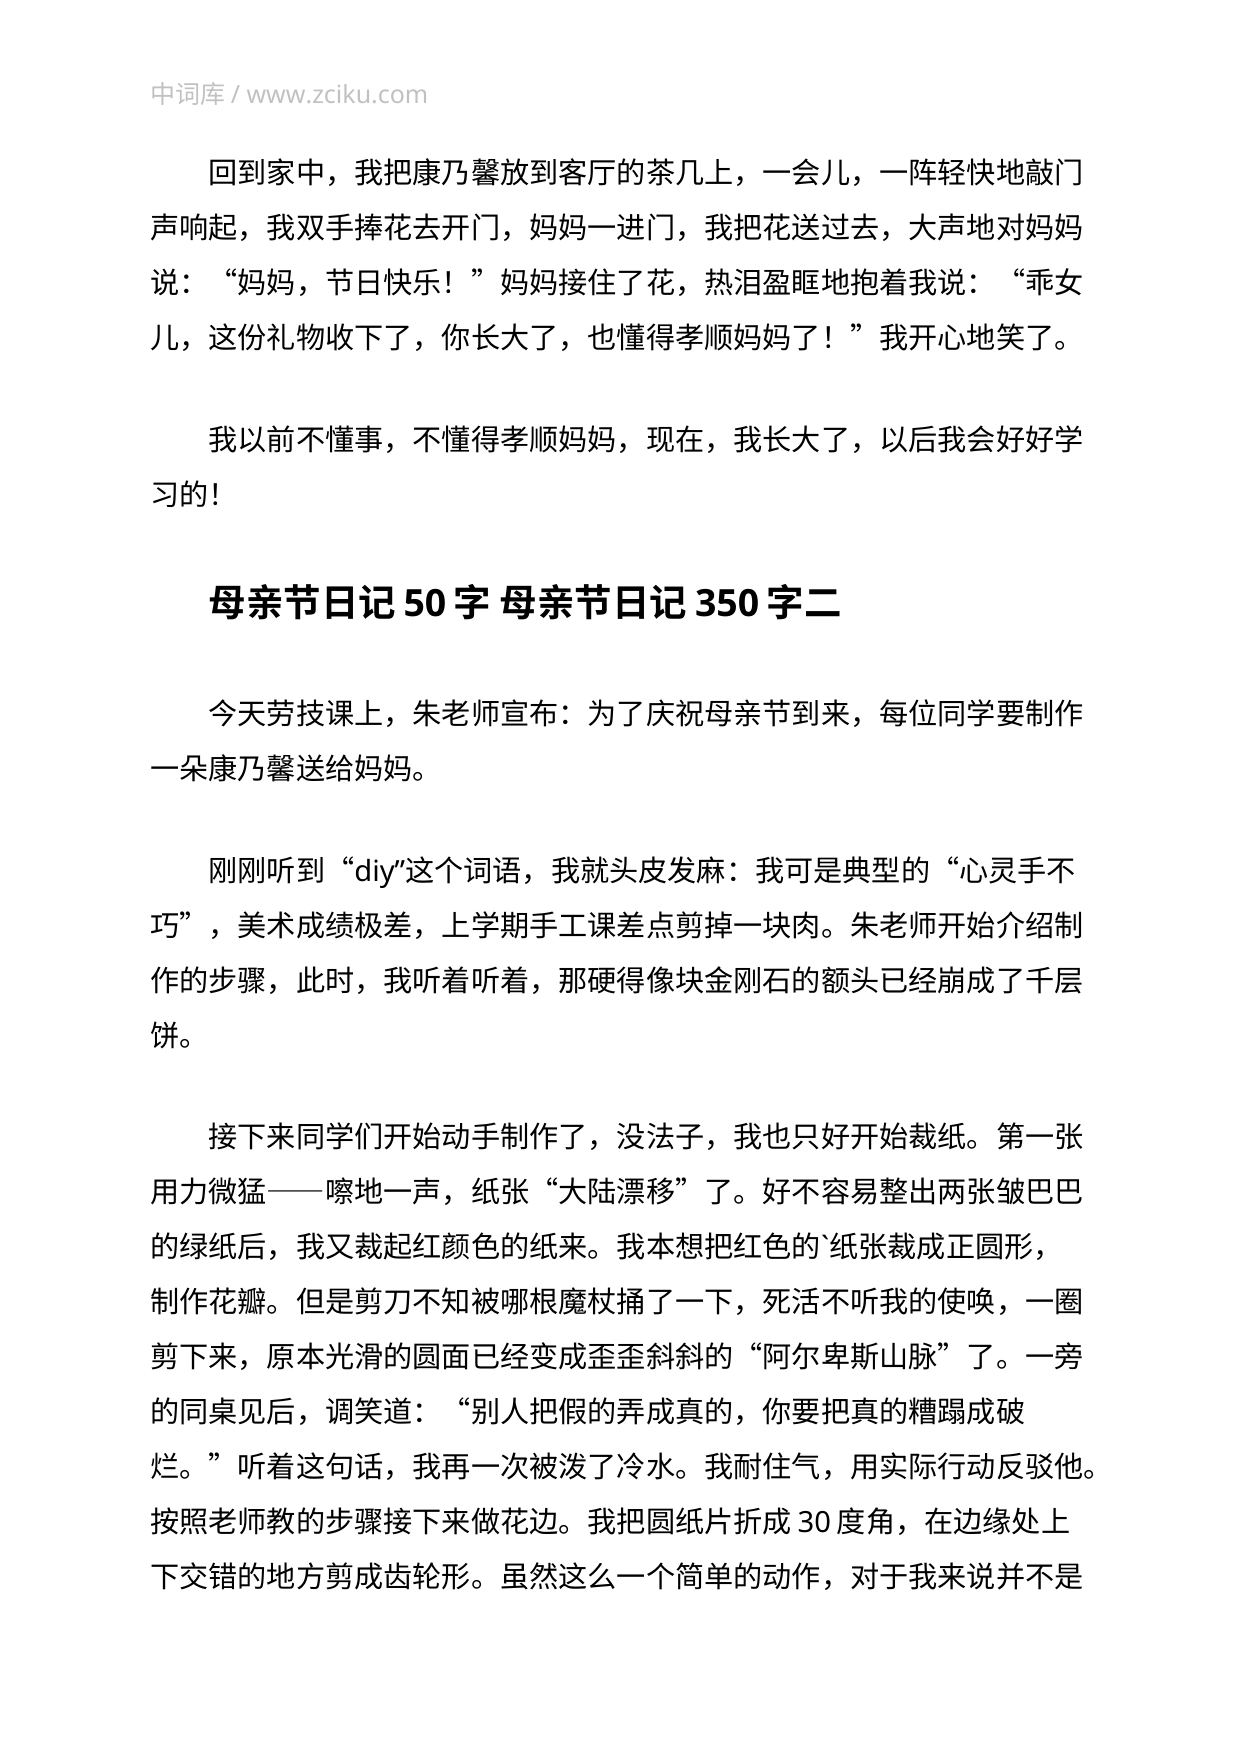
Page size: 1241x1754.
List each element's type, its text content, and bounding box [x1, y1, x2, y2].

text 刚刚听到“diy”这个词语，我就头皮发麻：我可是典型的“心灵手不巧”，美术成绩极差，上学期手工课差点剪掉一块肉。朱老师开始介绍制作的步骤，此时，我听着听着，那硬得像块金刚石的额头已经崩成了千层饼。 [150, 847, 1090, 1054]
text 母亲节日记50字 母亲节日记350字二 [150, 573, 1090, 628]
text 回到家中，我把康乃馨放到客厅的茶几上，一会儿，一阵轻快地敲门声响起，我双手捧花去开门，妈妈一进门，我把花送过去，大声地对妈妈说：“妈妈，节日快乐！”妈妈接住了花，热泪盈眶地抱着我说：“乖女儿，这份礼物收下了，你长大了，也懂得孝顺妈妈了！”我开心地笑了。 [150, 150, 1090, 357]
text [150, 1114, 1090, 1596]
text 今天劳技课上，朱老师宣布：为了庆祝母亲节到来，每位同学要制作一朵康乃馨送给妈妈。 [150, 691, 1090, 788]
text 我以前不懂事，不懂得孝顺妈妈，现在，我长大了，以后我会好好学习的！ [150, 416, 1090, 514]
